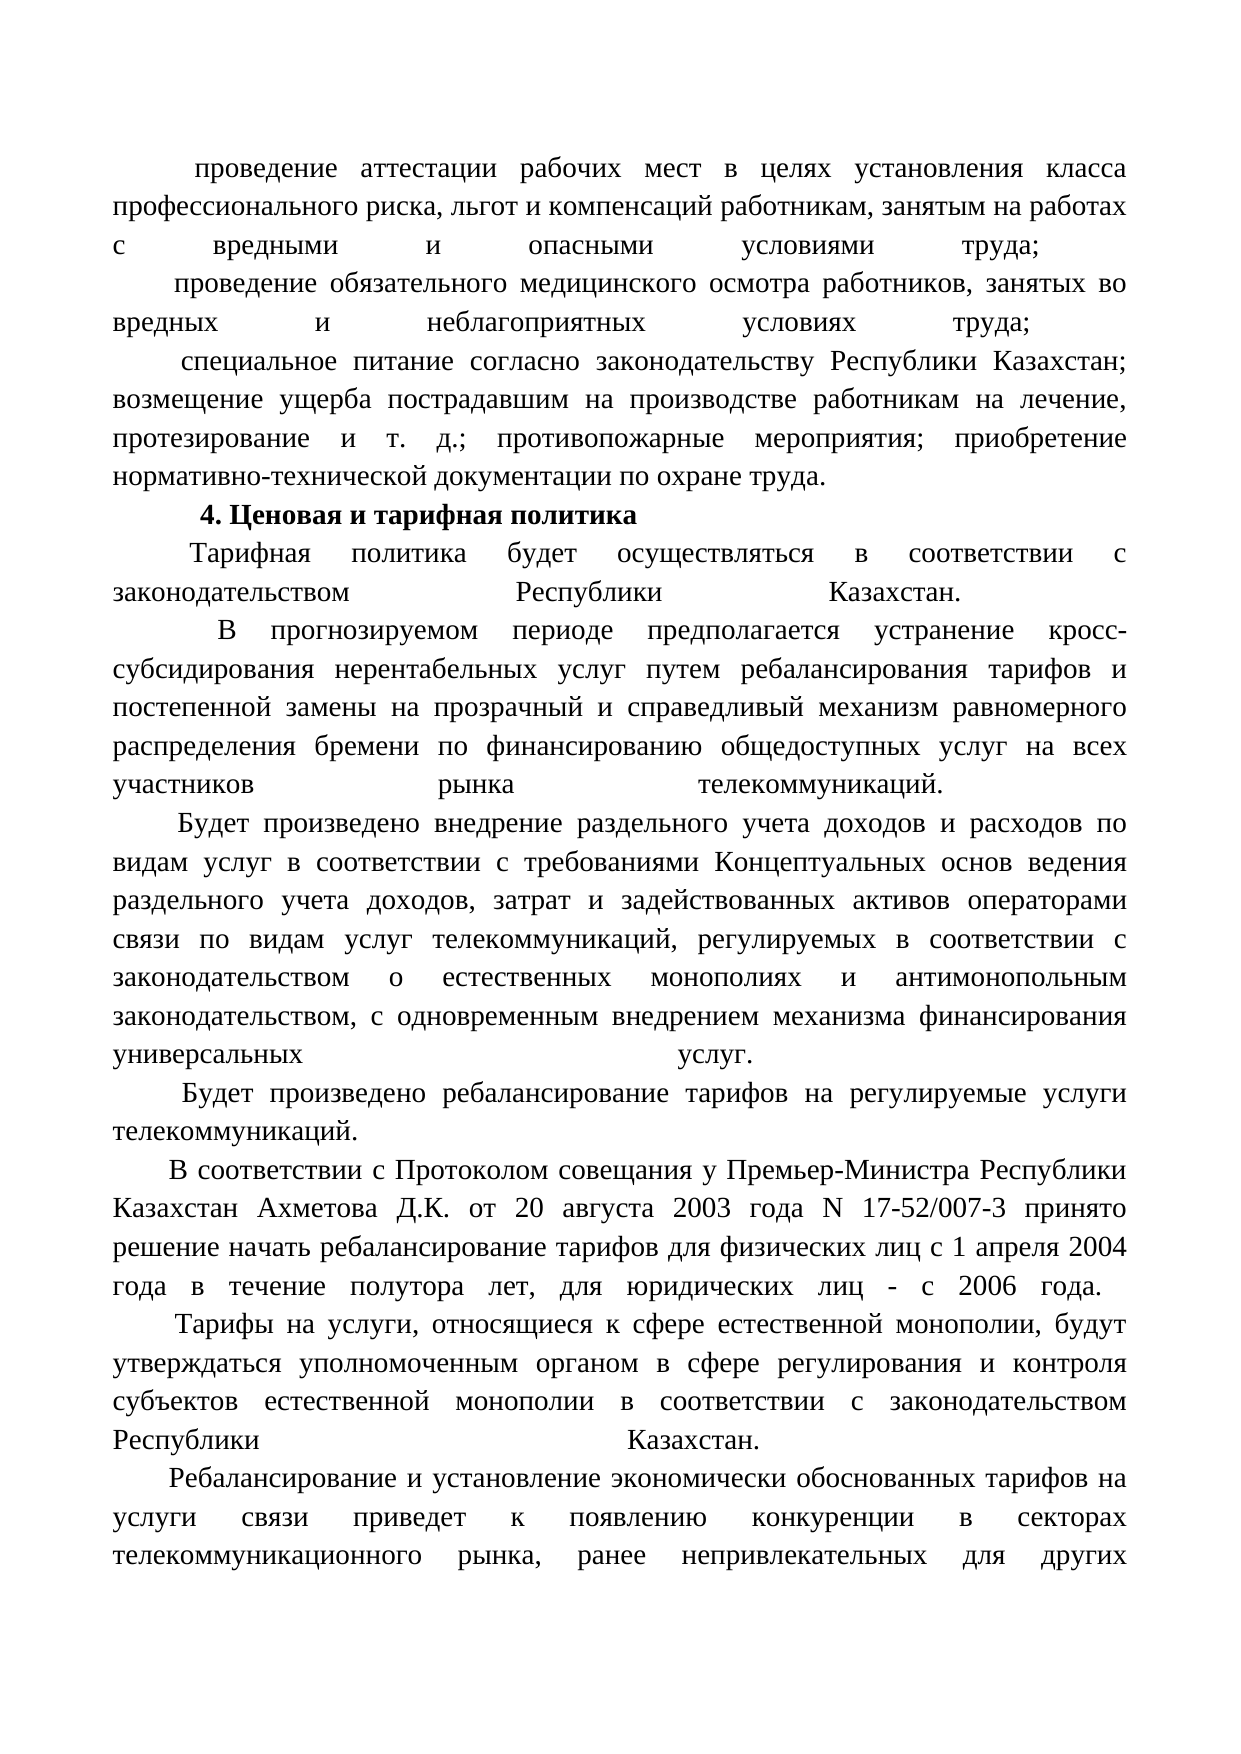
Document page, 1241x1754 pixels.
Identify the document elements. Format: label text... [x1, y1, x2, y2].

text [112, 150, 1128, 492]
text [112, 535, 1128, 1571]
text 4. Ценовая и тарифная политика [112, 497, 1128, 530]
